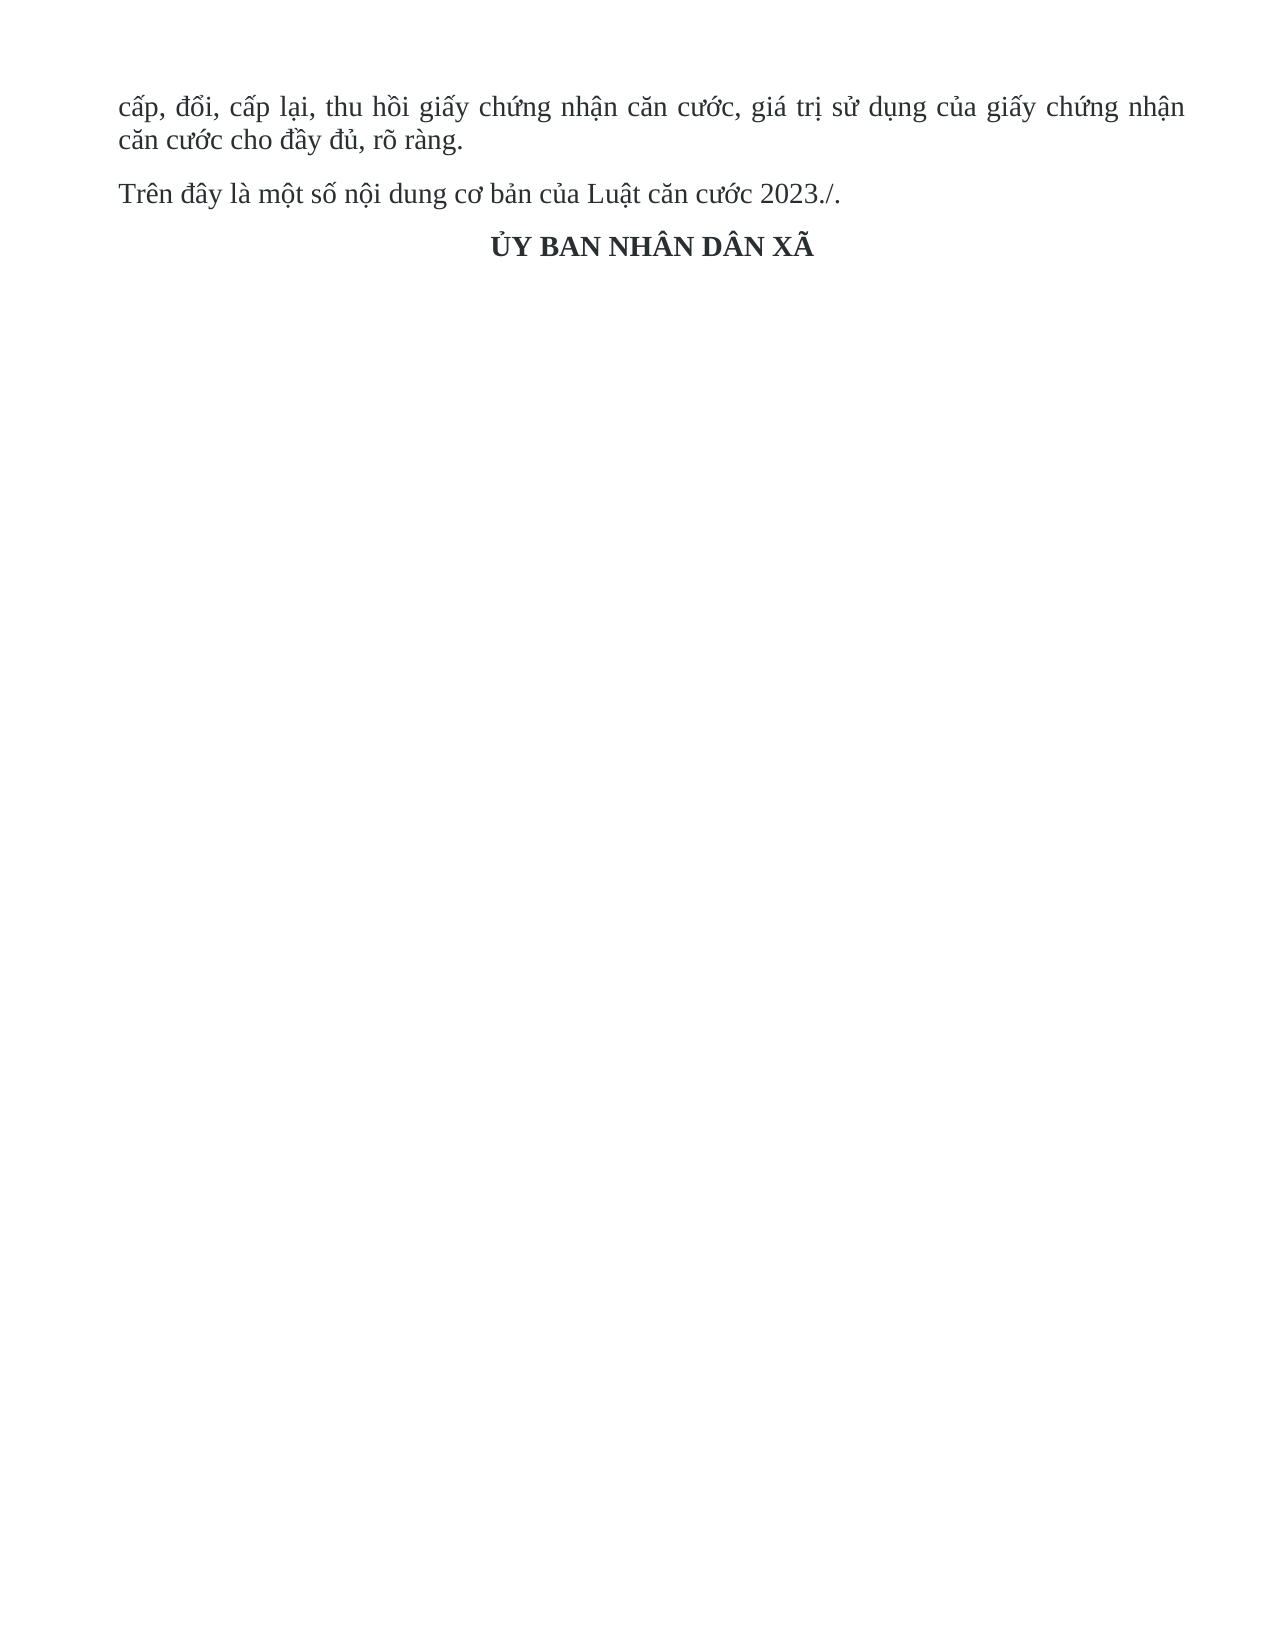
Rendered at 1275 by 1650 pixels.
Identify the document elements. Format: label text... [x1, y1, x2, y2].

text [118, 89, 1186, 156]
text Trên đây là một số nội dung cơ bản của Luật căn cước 2023./. [118, 177, 1186, 210]
text ỦY BAN NHÂN DÂN XÃ [118, 229, 1186, 263]
